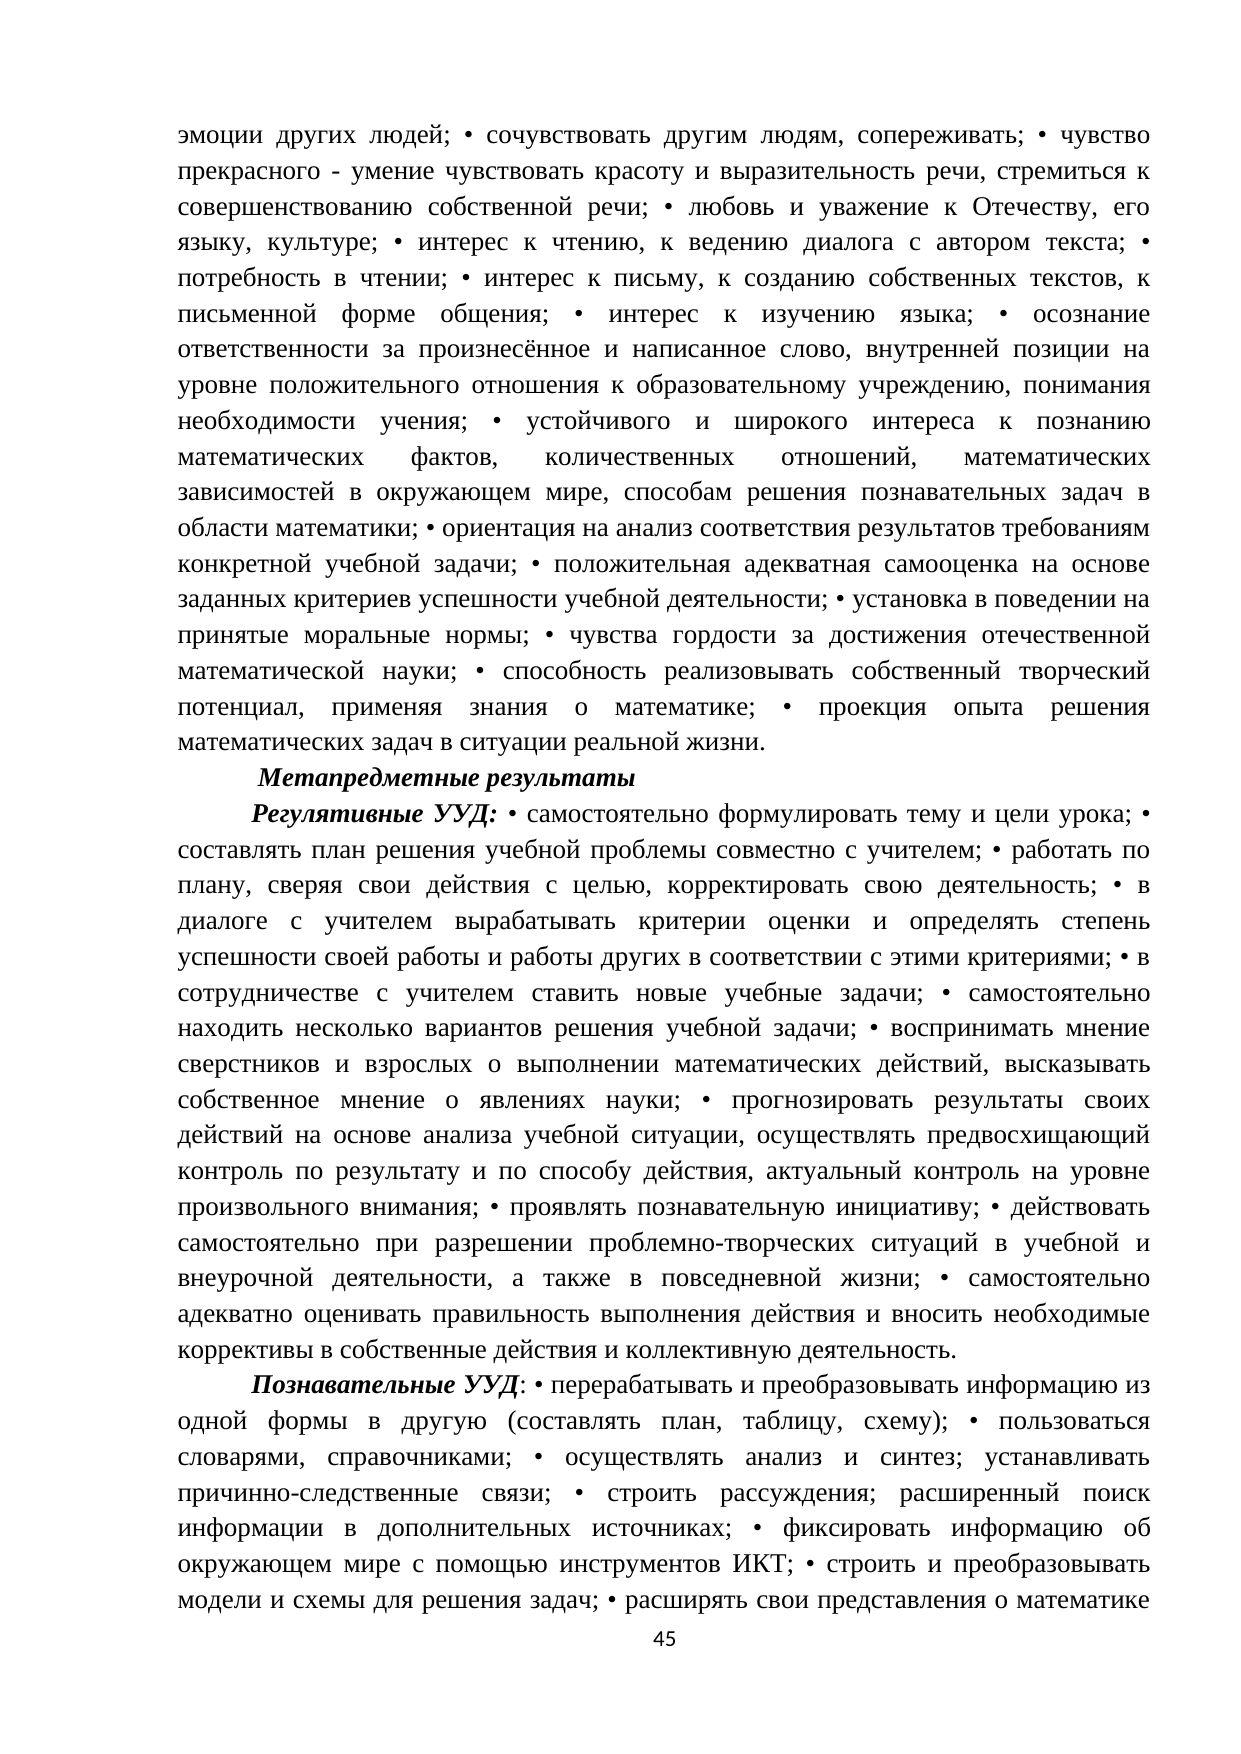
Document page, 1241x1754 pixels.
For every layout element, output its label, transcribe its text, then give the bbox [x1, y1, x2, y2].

text Регулятивные УУД: • самостоятельно формулировать тему и цели урока; • составлять план решения учебной проблемы совместно с учителем; • работать по плану, сверяя свои действия с целью, корректировать свою деятельность; • в диалоге с учителем вырабатывать критерии оценки и определять степень успешности своей работы и работы других в соответствии с этими критериями; • в сотрудничестве с учителем ставить новые учебные задачи; • самостоятельно находить несколько вариантов решения учебной задачи; • воспринимать мнение сверстников и взрослых о выполнении математических действий, высказывать собственное мнение о явлениях науки; • прогнозировать результаты своих действий на основе анализа учебной ситуации, осуществлять предвосхищающий контроль по результату и по способу действия, актуальный контроль на уровне произвольного внимания; • проявлять познавательную инициативу; • действовать самостоятельно при разрешении проблемно-творческих ситуаций в учебной и внеурочной деятельности, а также в повседневной жизни; • самостоятельно адекватно оценивать правильность выполнения действия и вносить необходимые коррективы в собственные действия и коллективную деятельность. [177, 797, 1152, 1364]
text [177, 1369, 1152, 1614]
text Метапредметные результаты [177, 761, 1152, 792]
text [177, 118, 1152, 757]
